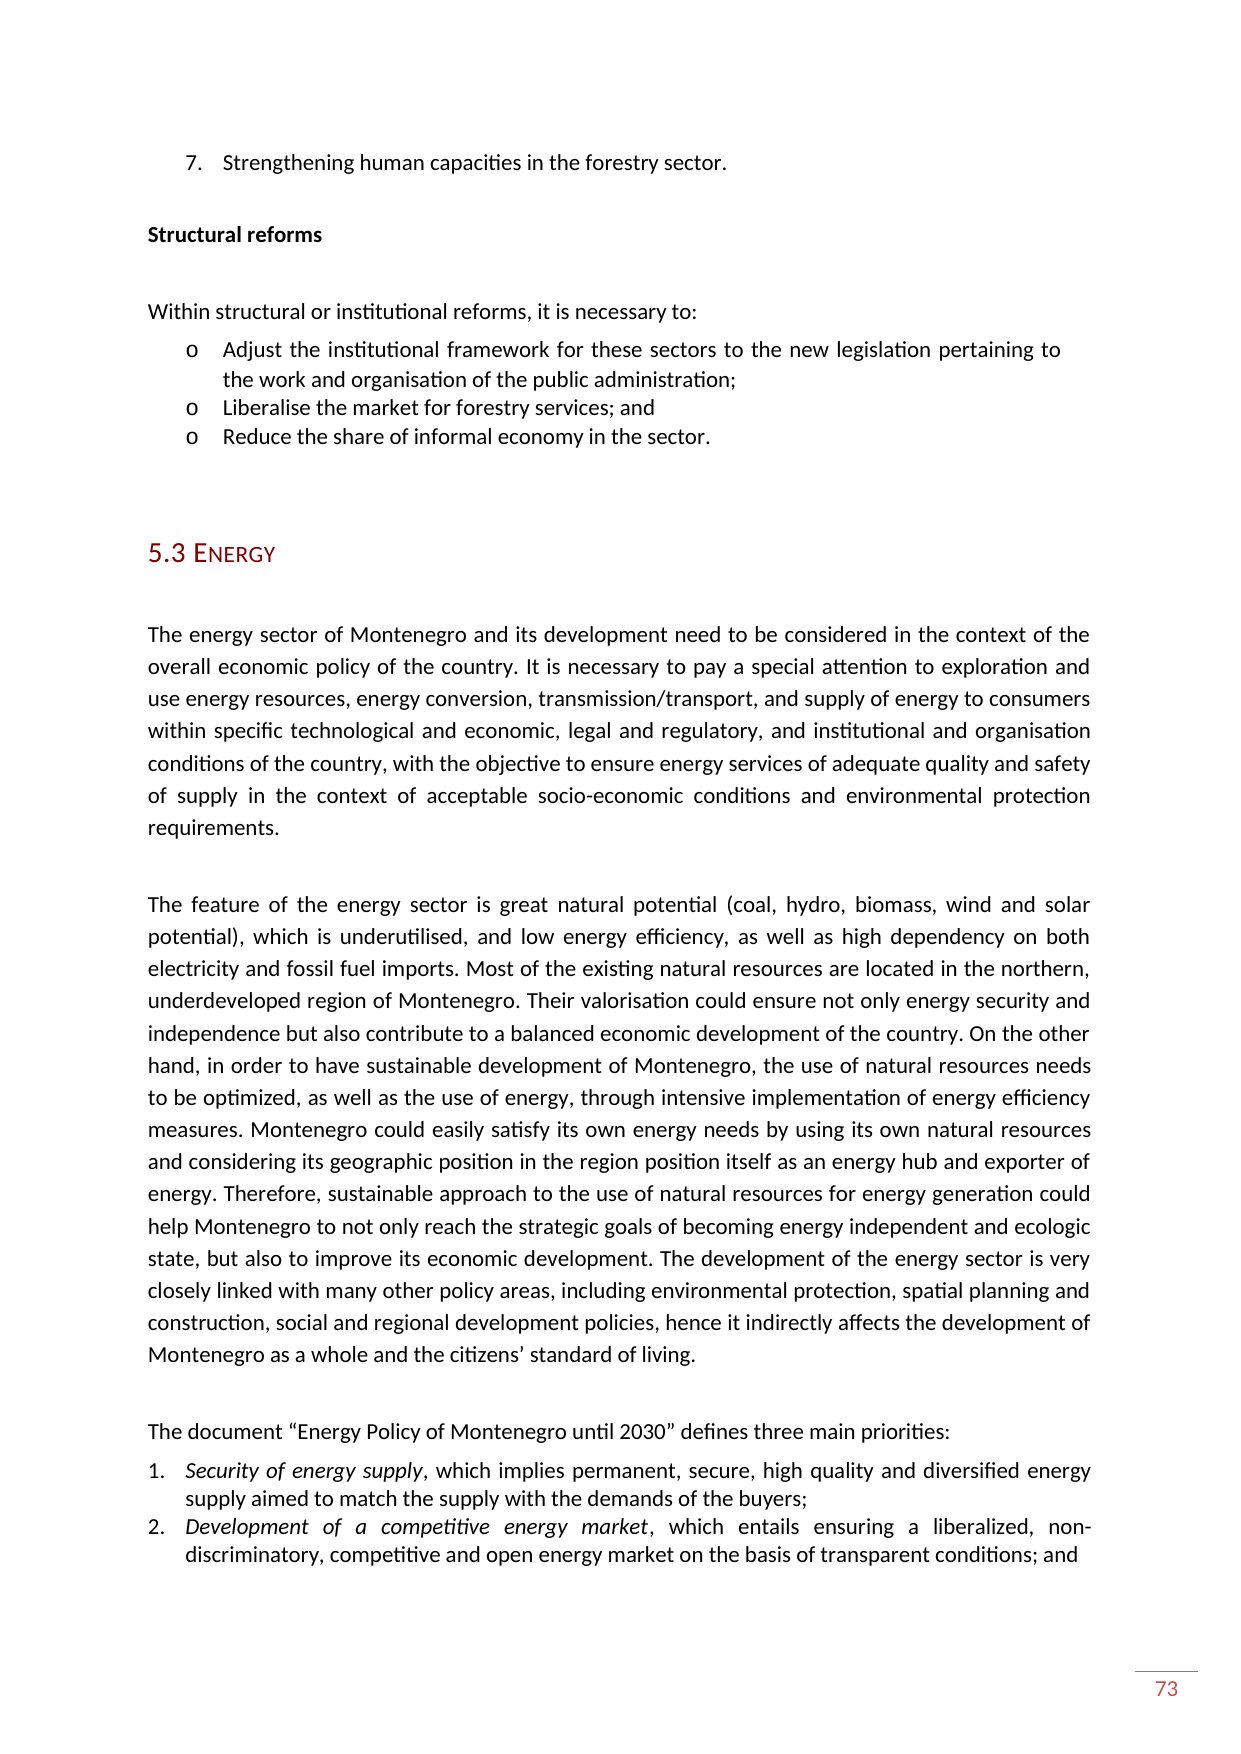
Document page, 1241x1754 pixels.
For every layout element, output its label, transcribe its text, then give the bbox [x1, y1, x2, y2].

list Reduce the share of informal economy in the sector. [185, 422, 1063, 451]
text The document “Energy Policy of Montenegro until 2030” defines three main priorities: [148, 1417, 1093, 1445]
list Strengthening human capacities in the forestry sector. [185, 148, 1063, 176]
list Development of a competitive energy market, which entails ensuring a liberalized, non-discriminatory, competitive and open energy market on the basis of transparent conditions; and [148, 1512, 1093, 1568]
list Security of energy supply, which implies permanent, secure, high quality and diversified energy supply aimed to match the supply with the demands of the buyers; [148, 1456, 1093, 1512]
list Liberalise the market for forestry services; and [185, 393, 1063, 422]
subtitle 5.3 Energy [148, 534, 1093, 570]
text The energy sector of Montenegro and its development need to be considered in the context of the overall economic policy of the country. It is necessary to pay a special attention to exploration and use energy resources, energy conversion, transmission/transport, and supply of energy to consumers within specific technological and economic, legal and regulatory, and institutional and organisation conditions of the country, with the objective to ensure energy services of adequate quality and safety of supply in the context of acceptable socio-economic conditions and environmental protection requirements. [148, 620, 1093, 841]
text Structural reforms [148, 220, 1063, 248]
list Adjust the institutional framework for these sectors to the new legislation pertaining to the work and organisation of the public administration; [185, 336, 1063, 393]
text Within structural or institutional reforms, it is necessary to: [148, 297, 1093, 325]
text The feature of the energy sector is great natural potential (coal, hydro, biomass, wind and solar potential), which is underutilised, and low energy efficiency, as well as high dependency on both electricity and fossil fuel imports. Most of the existing natural resources are located in the northern, underdeveloped region of Montenegro. Their valorisation could ensure not only energy security and independence but also contribute to a balanced economic development of the country. On the other hand, in order to have sustainable development of Montenegro, the use of natural resources needs to be optimized, as well as the use of energy, through intensive implementation of energy efficiency measures. Montenegro could easily satisfy its own energy needs by using its own natural resources and considering its geographic position in the region position itself as an energy hub and exporter of energy. Therefore, sustainable approach to the use of natural resources for energy generation could help Montenegro to not only reach the strategic goals of becoming energy independent and ecologic state, but also to improve its economic development. The development of the energy sector is very closely linked with many other policy areas, including environmental protection, spatial planning and construction, social and regional development policies, hence it indirectly affects the development of Montenegro as a whole and the citizens’ standard of living. [148, 890, 1093, 1368]
